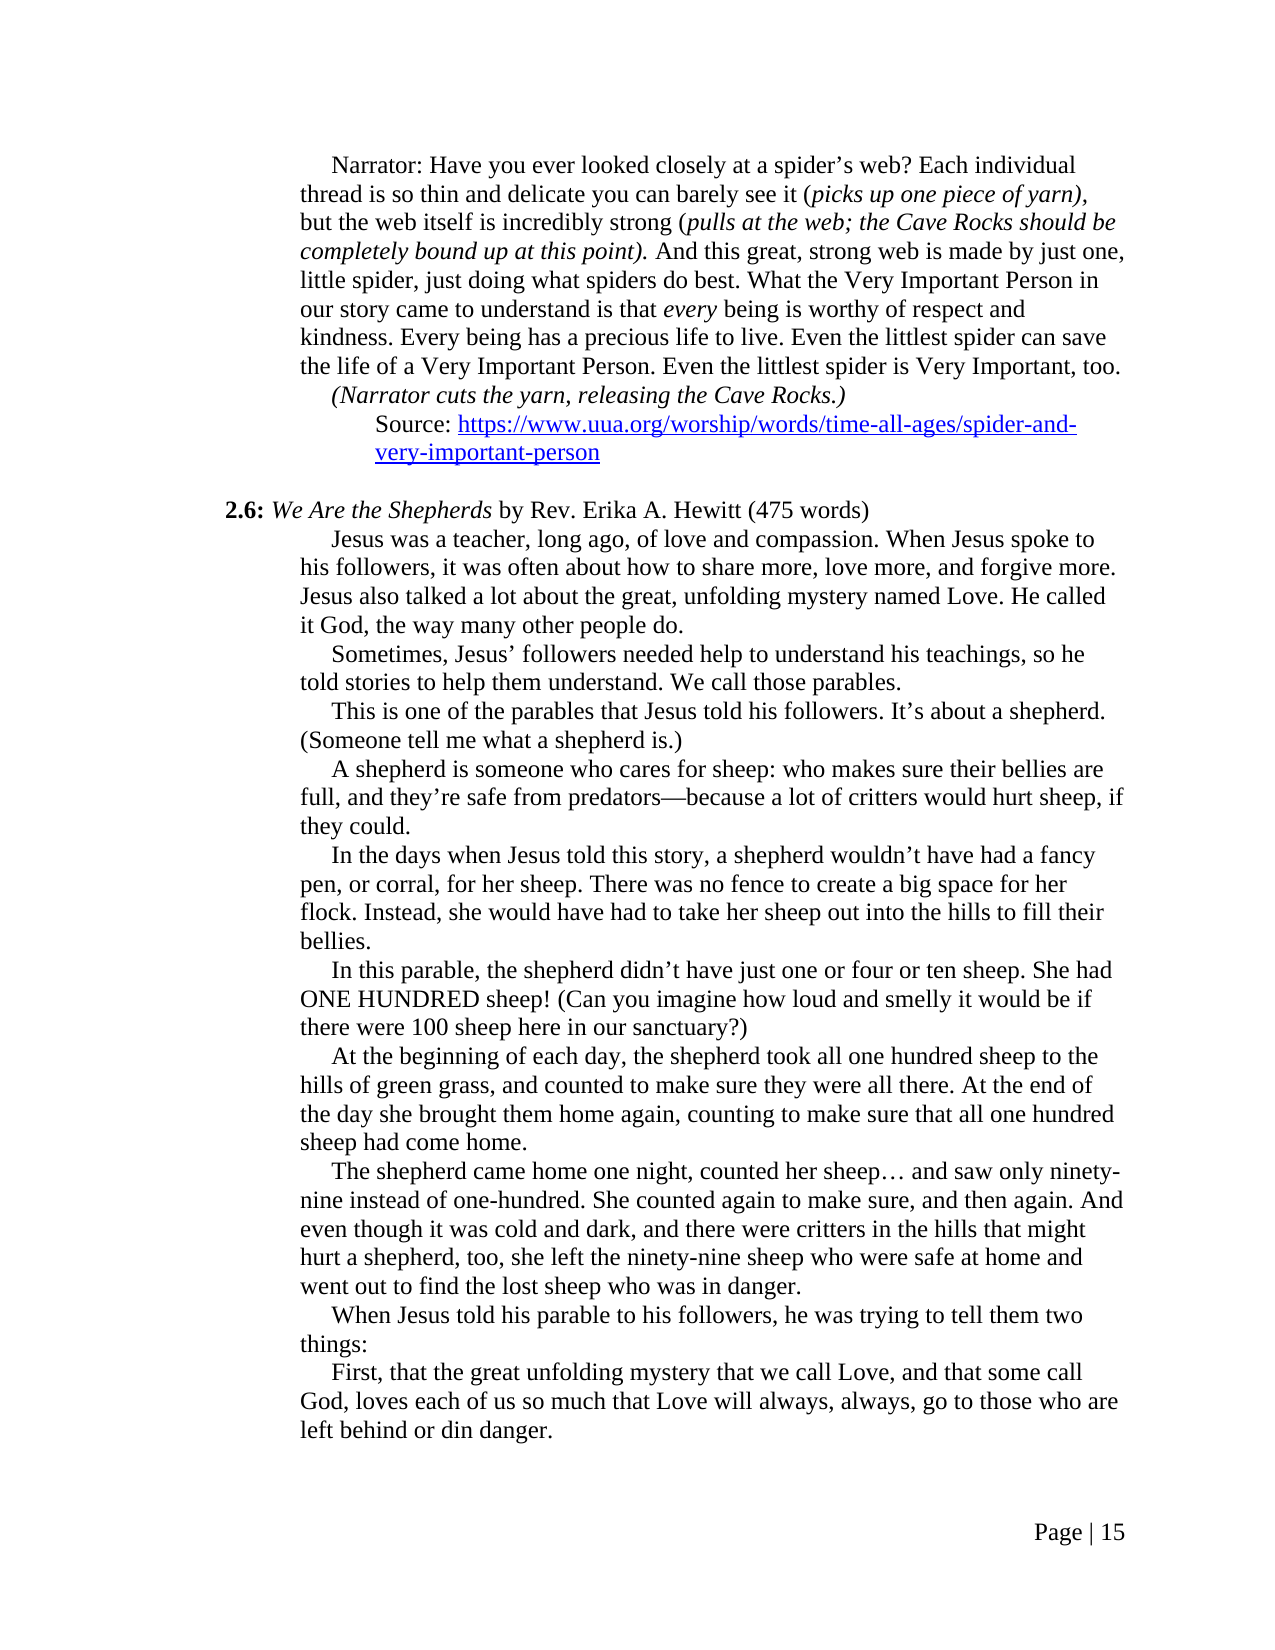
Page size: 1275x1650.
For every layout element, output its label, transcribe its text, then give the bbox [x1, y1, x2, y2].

text The shepherd came home one night, counted her sheep… and saw only ninety-nine instead of one-hundred. She counted again to make sure, and then again. And even though it was cold and dark, and there were critters in the hills that might hurt a shepherd, too, she left the ninety-nine sheep who were safe at home and went out to find the lost sheep who was in danger. [300, 1156, 1125, 1300]
text Sometimes, Jesus’ followers needed help to understand his teachings, so he told stories to help them understand. We call those parables. [300, 639, 1125, 696]
text A shepherd is someone who cares for sheep: who makes sure their bellies are full, and they’re safe from predators—because a lot of critters would hurt sheep, if they could. [300, 754, 1125, 840]
text When Jesus told his parable to his followers, he was trying to tell them two things: [300, 1300, 1125, 1357]
text Narrator: Have you ever looked closely at a spider’s web? Each individual thread is so thin and delicate you can barely see it (picks up one piece of yarn), but the web itself is incredibly strong (pulls at the web; the Cave Rocks should be completely bound up at this point). And this great, strong web is made by just one, little spider, just doing what spiders do best. What the Very Important Person in our story came to understand is that every being is worthy of respect and kindness. Every being has a precious life to live. Even the littlest spider can save the life of a Very Important Person. Even the littlest spider is Very Important, too. [300, 150, 1125, 380]
text In the days when Jesus told this story, a shepherd wouldn’t have had a fancy pen, or corral, for her sheep. There was no fence to create a big space for her flock. Instead, she would have had to take her sheep out into the hills to fill their bellies. [300, 840, 1125, 955]
text In this parable, the shepherd didn’t have just one or four or ten sheep. She had ONE HUNDRED sheep! (Can you imagine how loud and smelly it would be if there were 100 sheep here in our sanctuary?) [300, 955, 1125, 1041]
text This is one of the parables that Jesus told his followers. It’s about a shepherd. (Someone tell me what a shepherd is.) [300, 696, 1125, 754]
text (Narrator cuts the yarn, releasing the Cave Rocks.) [300, 380, 1125, 409]
text First, that the great unfolding mystery that we call Love, and that some call God, loves each of us so much that Love will always, always, go to those who are left behind or din danger. [300, 1357, 1125, 1444]
text Jesus was a teacher, long ago, of love and compassion. When Jesus spoke to his followers, it was often about how to share more, love more, and forgive more. Jesus also talked a lot about the great, unfolding mystery named Love. He called it God, the way many other people do. [300, 524, 1125, 639]
text Source: https://www.uua.org/worship/words/time-all-ages/spider-and-very-important-person [375, 409, 1125, 466]
text 2.6: We Are the Shepherds by Rev. Erika A. Hewitt (475 words) [225, 495, 1125, 524]
text At the beginning of each day, the shepherd took all one hundred sheep to the hills of green grass, and counted to make sure they were all there. At the end of the day she brought them home again, counting to make sure that all one hundred sheep had come home. [300, 1041, 1125, 1156]
